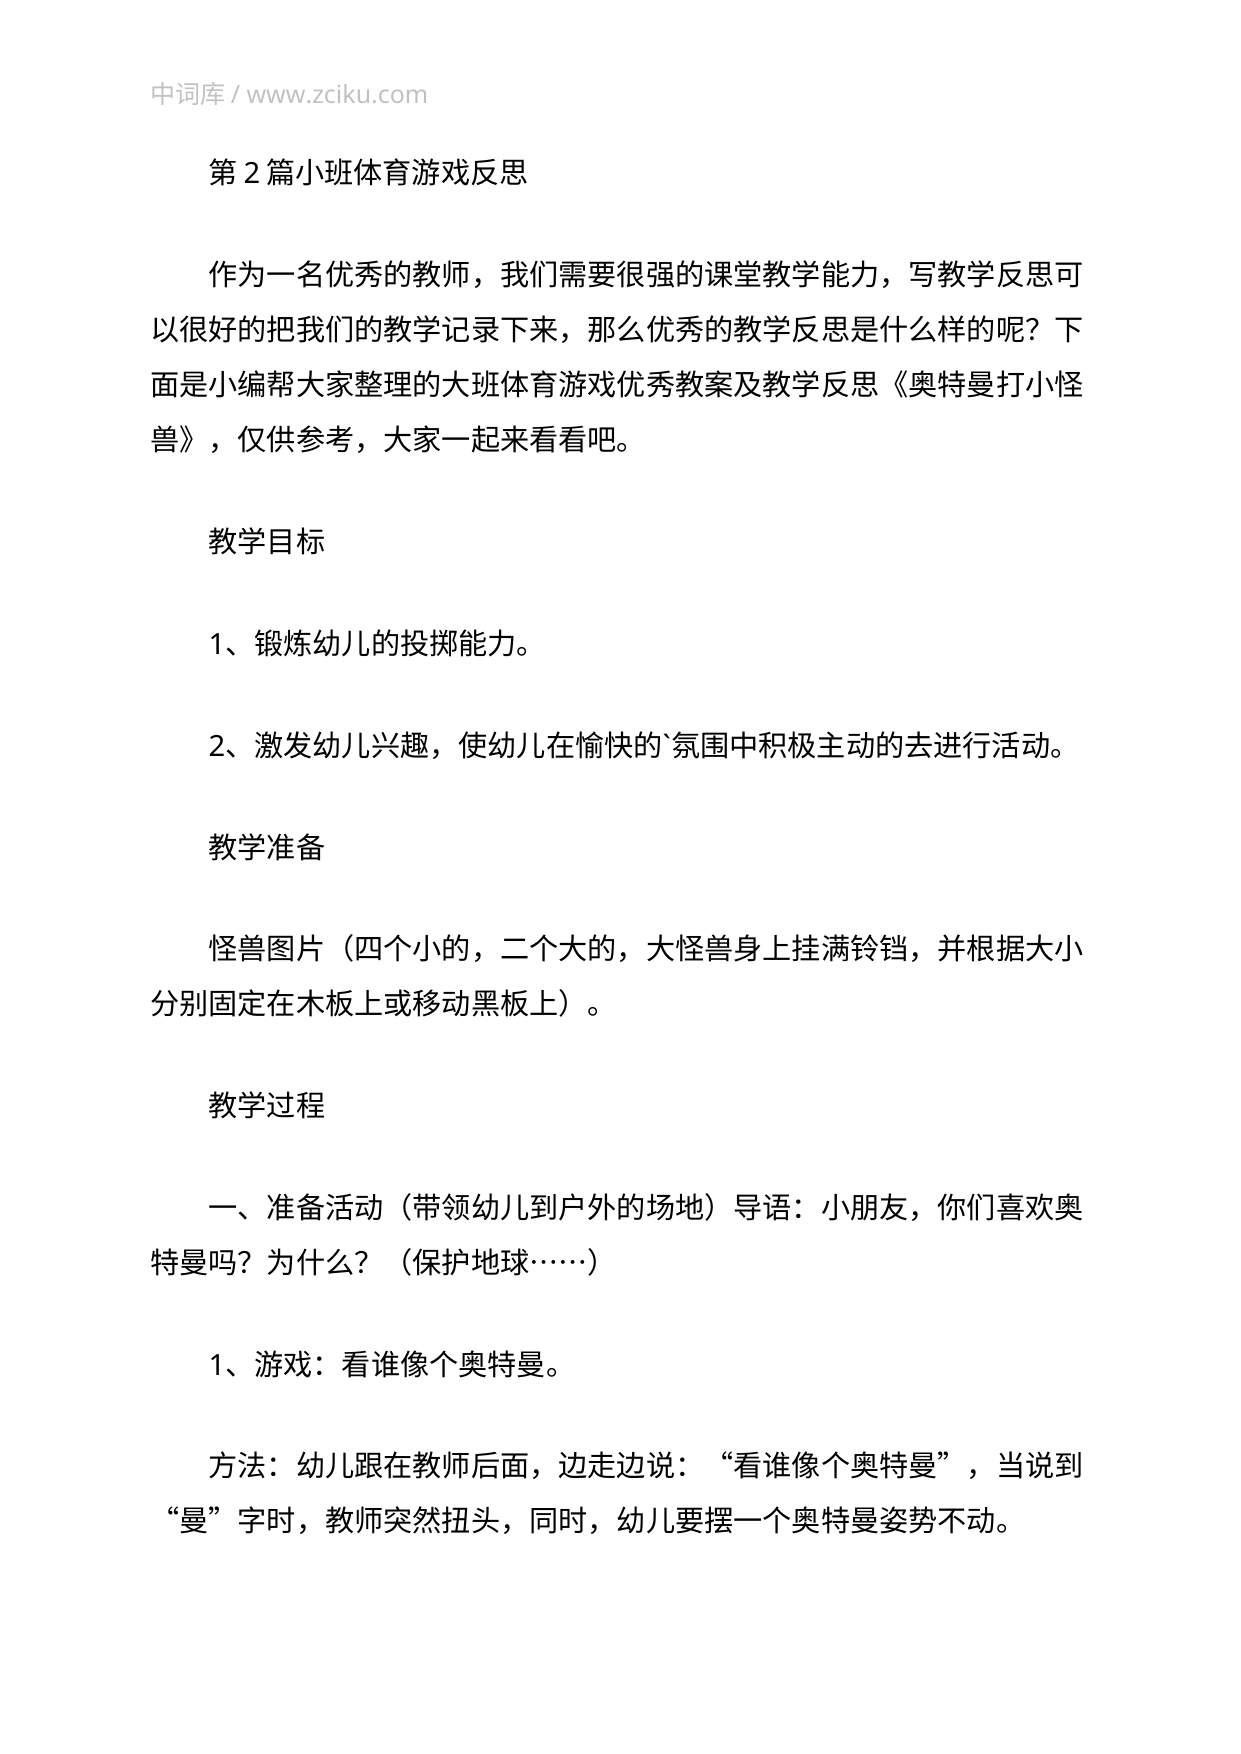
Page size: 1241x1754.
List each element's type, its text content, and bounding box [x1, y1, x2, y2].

text 怪兽图片（四个小的，二个大的，大怪兽身上挂满铃铛，并根据大小分别固定在木板上或移动黑板上）。 [150, 926, 1090, 1023]
text 1、锻炼幼儿的投掷能力。 [150, 620, 1090, 663]
text 方法：幼儿跟在教师后面，边走边说：“看谁像个奥特曼”，当说到“曼”字时，教师突然扭头，同时，幼儿要摆一个奥特曼姿势不动。 [150, 1443, 1090, 1540]
text 第2篇小班体育游戏反思 [150, 150, 1090, 192]
text 1、游戏：看谁像个奥特曼。 [150, 1341, 1090, 1383]
text 教学目标 [150, 518, 1090, 561]
text 一、准备活动（带领幼儿到户外的场地）导语：小朋友，你们喜欢奥特曼吗？为什么？（保护地球……） [150, 1184, 1090, 1282]
text 教学准备 [150, 824, 1090, 866]
text 教学过程 [150, 1083, 1090, 1125]
text 作为一名优秀的教师，我们需要很强的课堂教学能力，写教学反思可以很好的把我们的教学记录下来，那么优秀的教学反思是什么样的呢？下面是小编帮大家整理的大班体育游戏优秀教案及教学反思《奥特曼打小怪兽》，仅供参考，大家一起来看看吧。 [150, 252, 1090, 459]
text 2、激发幼儿兴趣，使幼儿在愉快的`氛围中积极主动的去进行活动。 [150, 722, 1090, 764]
